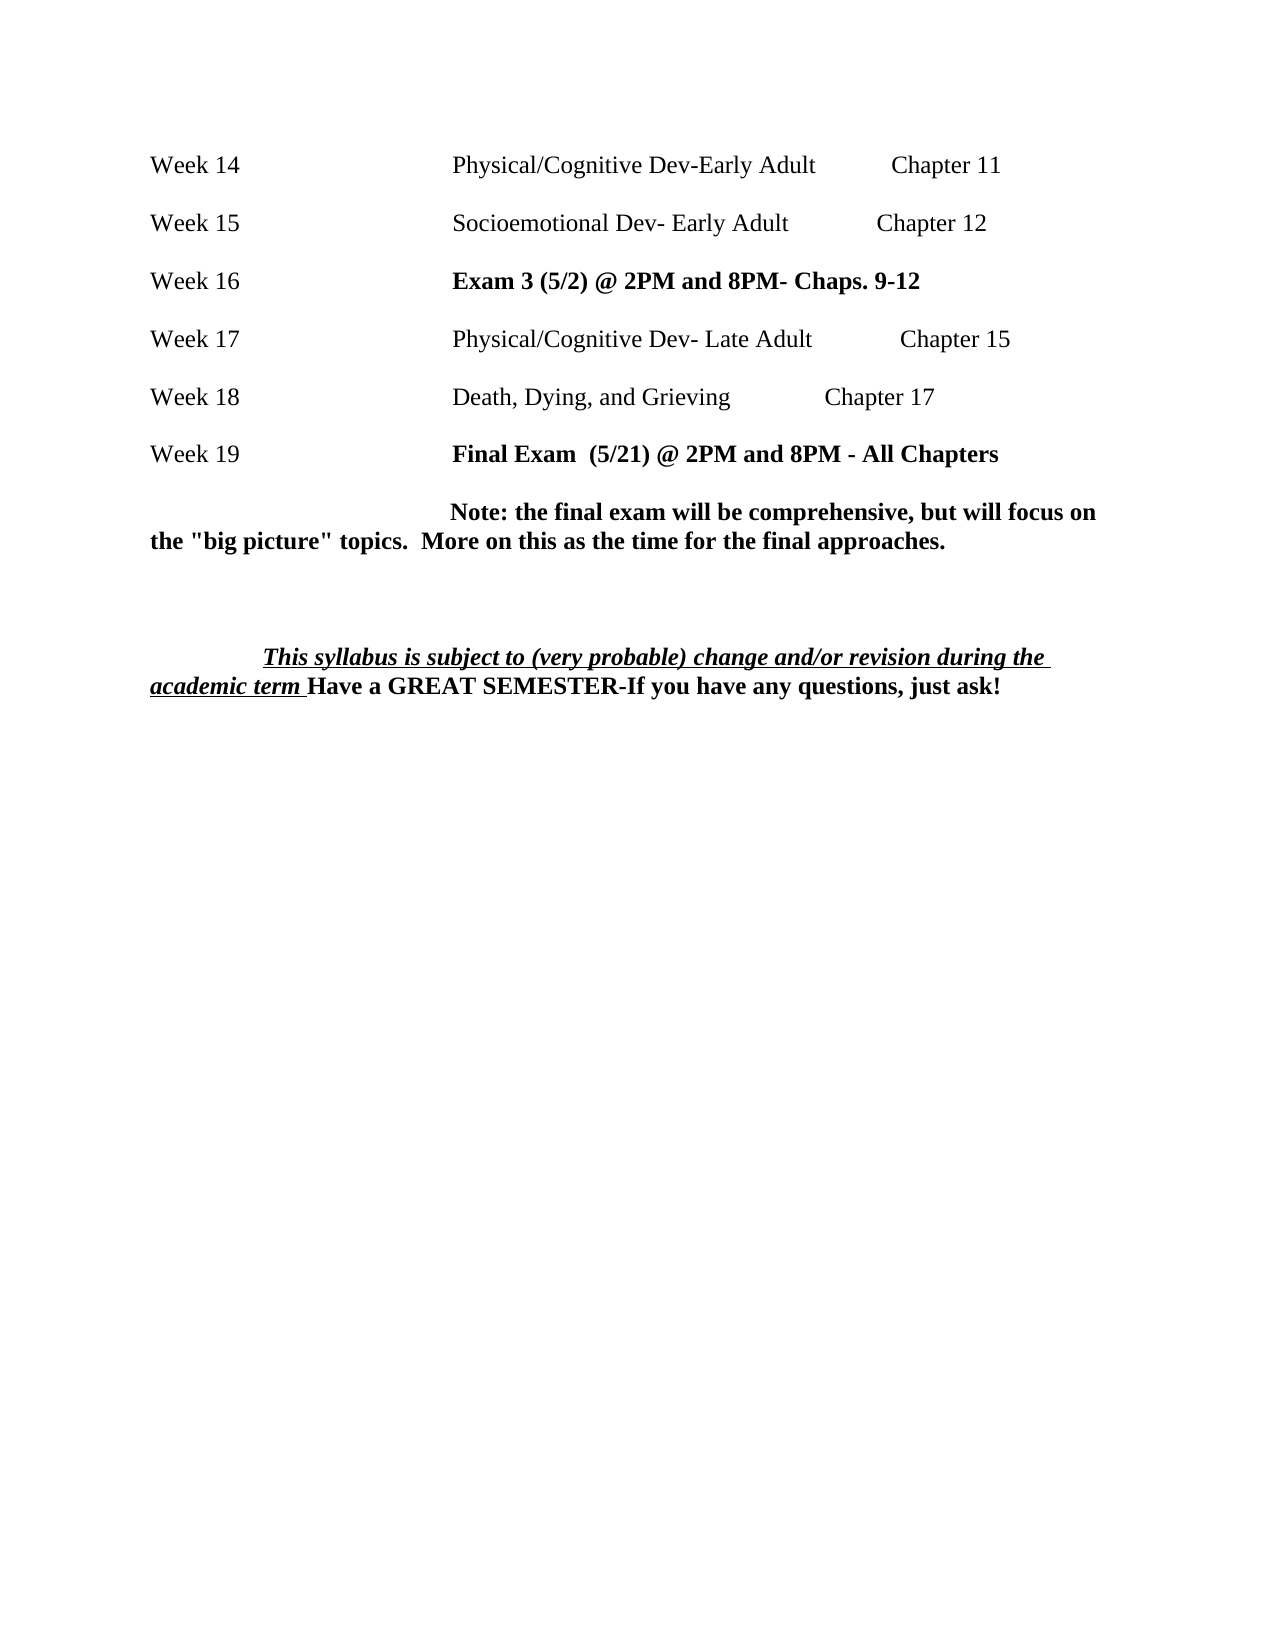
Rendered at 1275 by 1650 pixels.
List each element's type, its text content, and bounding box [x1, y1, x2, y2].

text Week 14 Physical/Cognitive Dev-Early Adult Chapter 11 [150, 150, 1125, 179]
text Week 16 Exam 3 (5/2) @ 2PM and 8PM- Chaps. 9-12 [150, 266, 1125, 294]
text Week 17 Physical/Cognitive Dev- Late Adult Chapter 15 [150, 324, 1125, 352]
text Week 18 Death, Dying, and Grieving Chapter 17 [150, 382, 1125, 410]
text Week 19 Final Exam (5/21) @ 2PM and 8PM - All Chapters [150, 439, 1125, 468]
text This syllabus is subject to (very probable) change and/or revision during the academic term Have a GREAT SEMESTER-If you have any questions, just ask! [150, 642, 1125, 699]
text Note: the final exam will be comprehensive, but will focus on the "big picture" topics. More on this as the time for the final approaches. [150, 497, 1125, 555]
text Week 15 Socioemotional Dev- Early Adult Chapter 12 [150, 208, 1125, 237]
